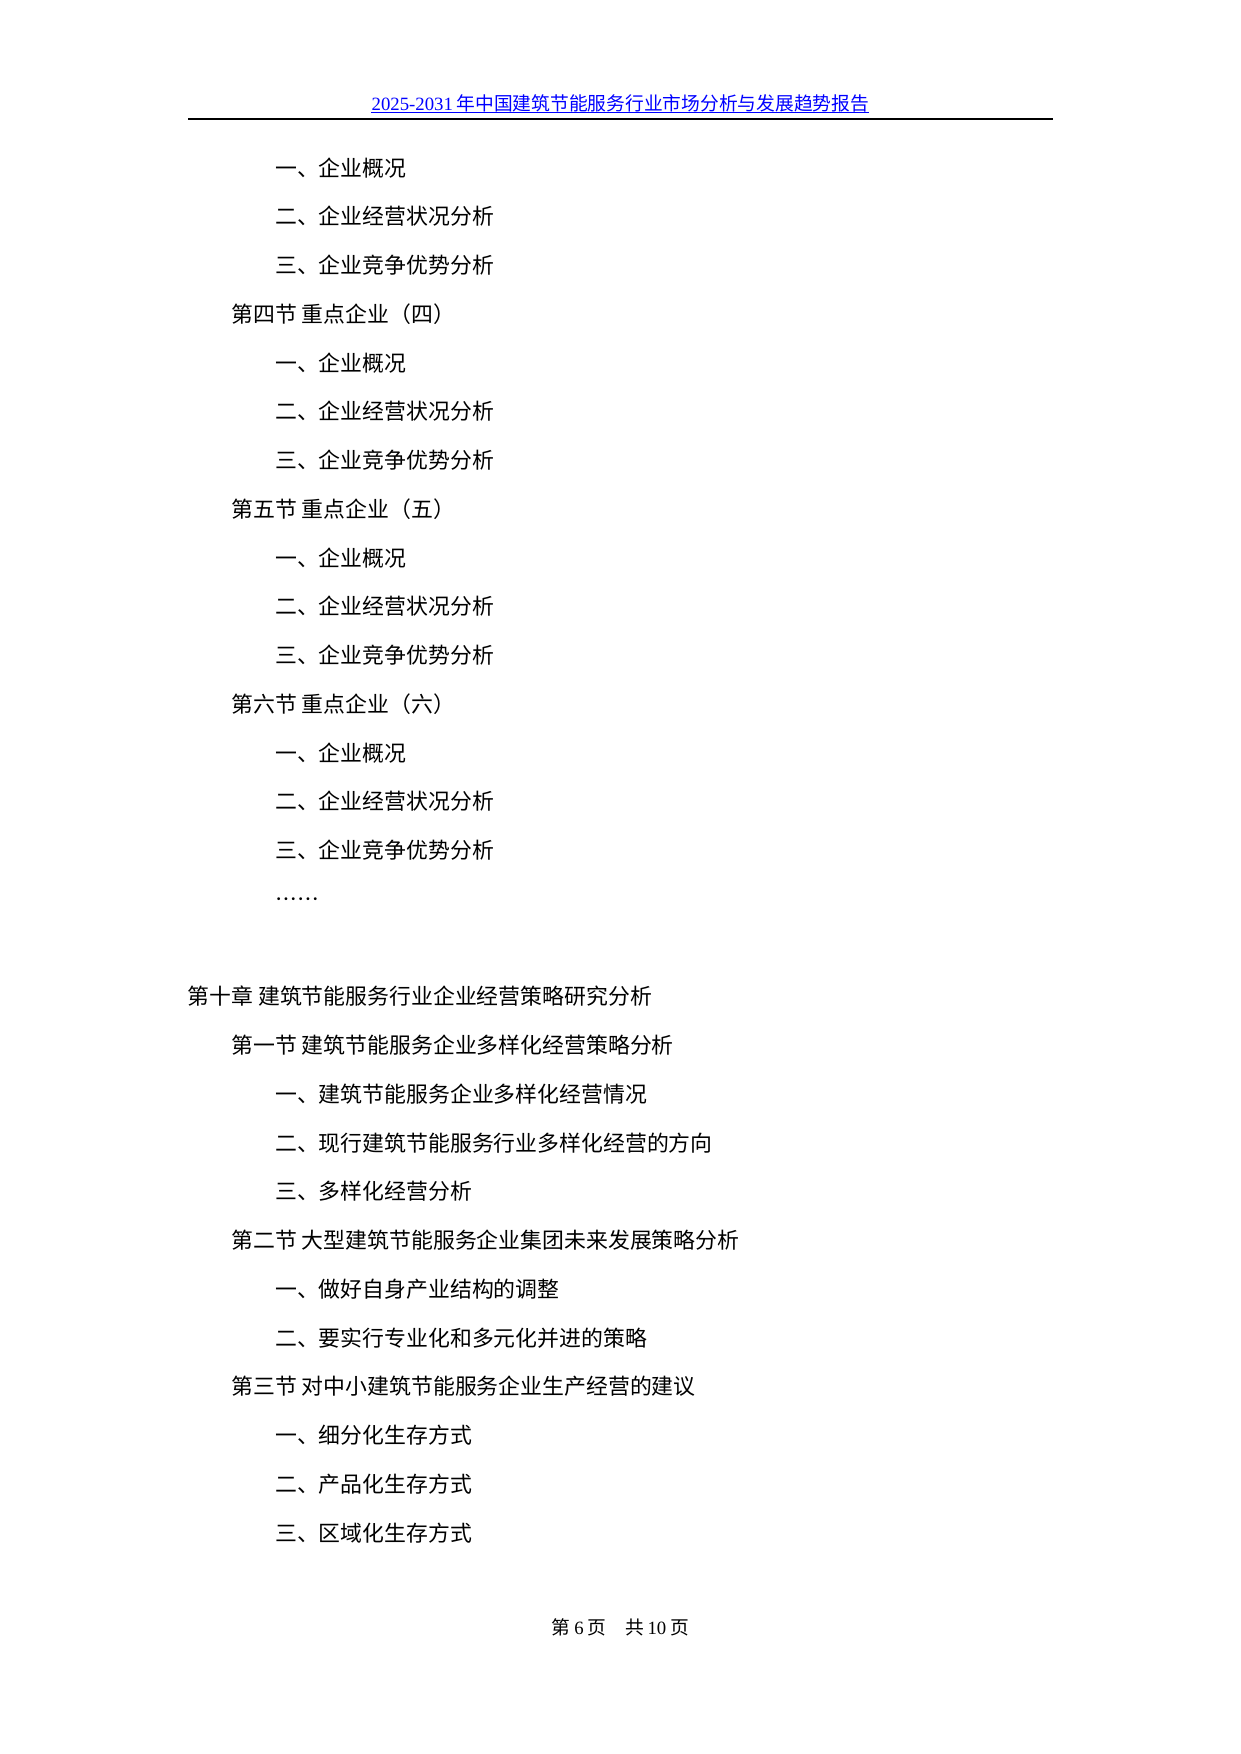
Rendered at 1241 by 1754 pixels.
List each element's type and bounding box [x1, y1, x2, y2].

text [187, 150, 1053, 1548]
